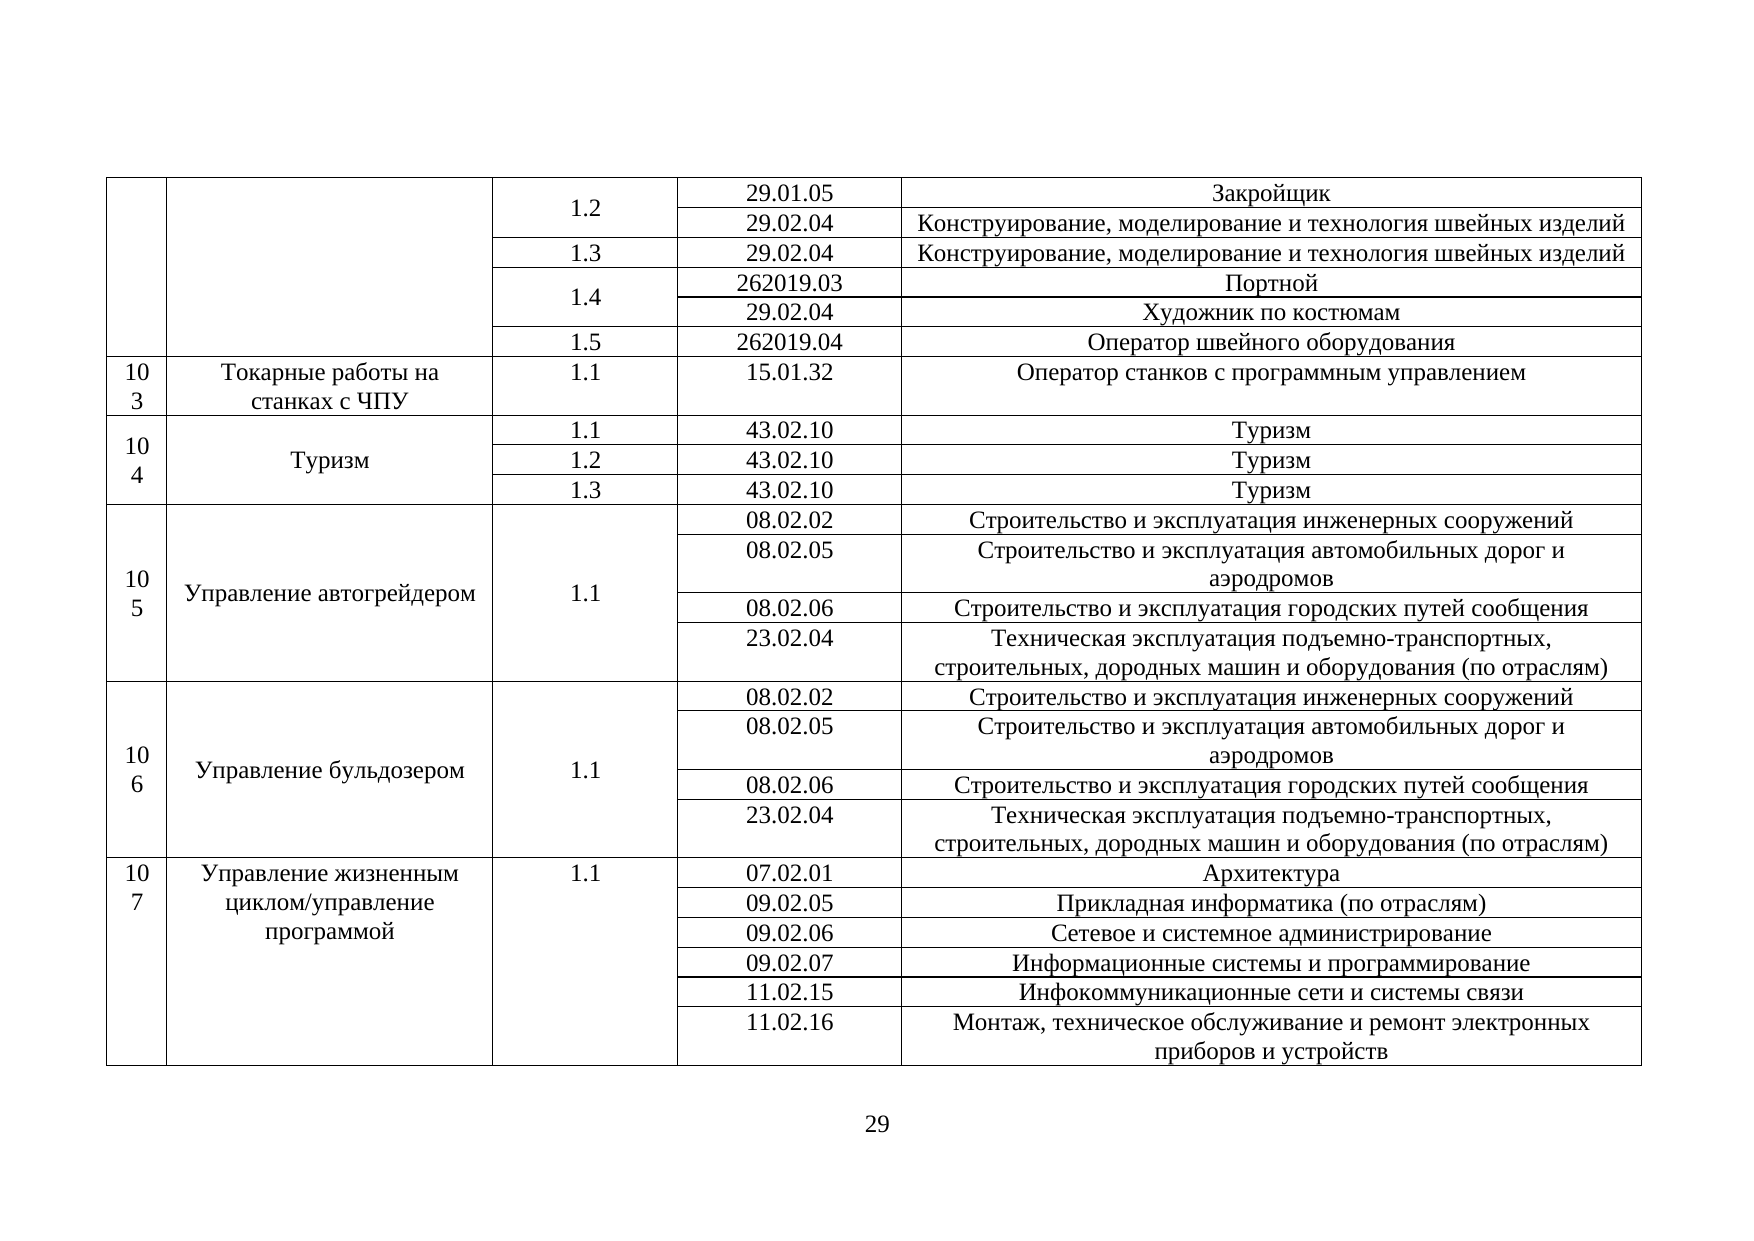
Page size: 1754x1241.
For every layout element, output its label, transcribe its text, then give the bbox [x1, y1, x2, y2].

table_cell Строительство и эксплуатация автомобильных дорог и аэродромов [902, 535, 1641, 592]
table_cell 08.02.06 [678, 770, 901, 799]
table_cell Художник по костюмам [902, 298, 1641, 326]
table_cell Туризм [167, 416, 492, 504]
table_cell Управление бульдозером [167, 682, 492, 857]
table_cell 07.02.01 [678, 858, 901, 887]
table_cell 1.1 [493, 682, 677, 857]
table_cell 08.02.05 [678, 535, 901, 592]
table_cell 43.02.10 [678, 445, 901, 474]
table_cell 15.01.32 [678, 357, 901, 414]
table_cell Токарные работы на станках с ЧПУ [167, 357, 492, 414]
table_cell Строительство и эксплуатация автомобильных дорог и аэродромов [902, 711, 1641, 769]
table_cell 29.02.04 [678, 208, 901, 237]
table_cell Информационные системы и программирование [902, 948, 1641, 976]
table_cell Управление жизненным циклом/управление программой [167, 858, 492, 1065]
table_cell Монтаж, техническое обслуживание и ремонт электронных приборов и устройств [902, 1007, 1641, 1065]
table_cell Прикладная информатика (по отраслям) [902, 888, 1641, 917]
table_cell 09.02.07 [678, 948, 901, 976]
table_cell 43.02.10 [678, 475, 901, 504]
table_cell 08.02.05 [678, 711, 901, 769]
table_cell 09.02.05 [678, 888, 901, 917]
table_cell Туризм [902, 475, 1641, 504]
table_cell Техническая эксплуатация подъемно-транспортных, строительных, дородных машин и оборудования (по отраслям) [902, 623, 1641, 681]
table_cell 1.1 [493, 416, 677, 444]
table_cell 1.3 [493, 238, 677, 267]
table_cell Туризм [902, 416, 1641, 444]
table_cell 09.02.06 [678, 918, 901, 947]
table_cell 08.02.02 [678, 505, 901, 534]
table_cell 43.02.10 [678, 416, 901, 444]
table_cell 262019.04 [678, 327, 901, 356]
table_cell 262019.03 [678, 268, 901, 296]
table_cell 1.1 [493, 357, 677, 414]
table_cell Строительство и эксплуатация городских путей сообщения [902, 770, 1641, 799]
table_cell Закройщик [902, 178, 1641, 207]
table_cell 1.3 [493, 475, 677, 504]
table_cell 1.1 [493, 858, 677, 1065]
table_cell Инфокоммуникационные сети и системы связи [902, 978, 1641, 1006]
table_cell Архитектура [902, 858, 1641, 887]
table_cell Портной [902, 268, 1641, 296]
table_cell 29.01.05 [678, 178, 901, 207]
table_cell Строительство и эксплуатация инженерных сооружений [902, 682, 1641, 710]
table_cell 08.02.06 [678, 593, 901, 622]
table_cell 29.02.04 [678, 298, 901, 326]
table_cell 1.2 [493, 178, 677, 237]
table_cell 1.5 [493, 327, 677, 356]
table_cell 11.02.16 [678, 1007, 901, 1065]
table_cell Оператор станков с программным управлением [902, 357, 1641, 414]
table_cell 104 [107, 416, 166, 504]
table_cell 1.4 [493, 268, 677, 326]
table_cell 23.02.04 [678, 800, 901, 857]
table_cell 105 [107, 505, 166, 681]
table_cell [902, 238, 1641, 267]
table_cell Туризм [902, 445, 1641, 474]
table_cell 1.1 [493, 505, 677, 681]
table_cell 29.02.04 [678, 238, 901, 267]
table_cell 103 [107, 357, 166, 414]
table_cell Строительство и эксплуатация инженерных сооружений [902, 505, 1641, 534]
table_cell Строительство и эксплуатация городских путей сообщения [902, 593, 1641, 622]
table_cell Техническая эксплуатация подъемно-транспортных, строительных, дородных машин и оборудования (по отраслям) [902, 800, 1641, 857]
table_cell 106 [107, 682, 166, 857]
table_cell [902, 208, 1641, 237]
table_cell 107 [107, 858, 166, 1065]
table_cell Оператор швейного оборудования [902, 327, 1641, 356]
table_cell 1.2 [493, 445, 677, 474]
table_cell Сетевое и системное администрирование [902, 918, 1641, 947]
table_cell 23.02.04 [678, 623, 901, 681]
table_cell 08.02.02 [678, 682, 901, 710]
table_cell Управление автогрейдером [167, 505, 492, 681]
table_cell 11.02.15 [678, 978, 901, 1006]
